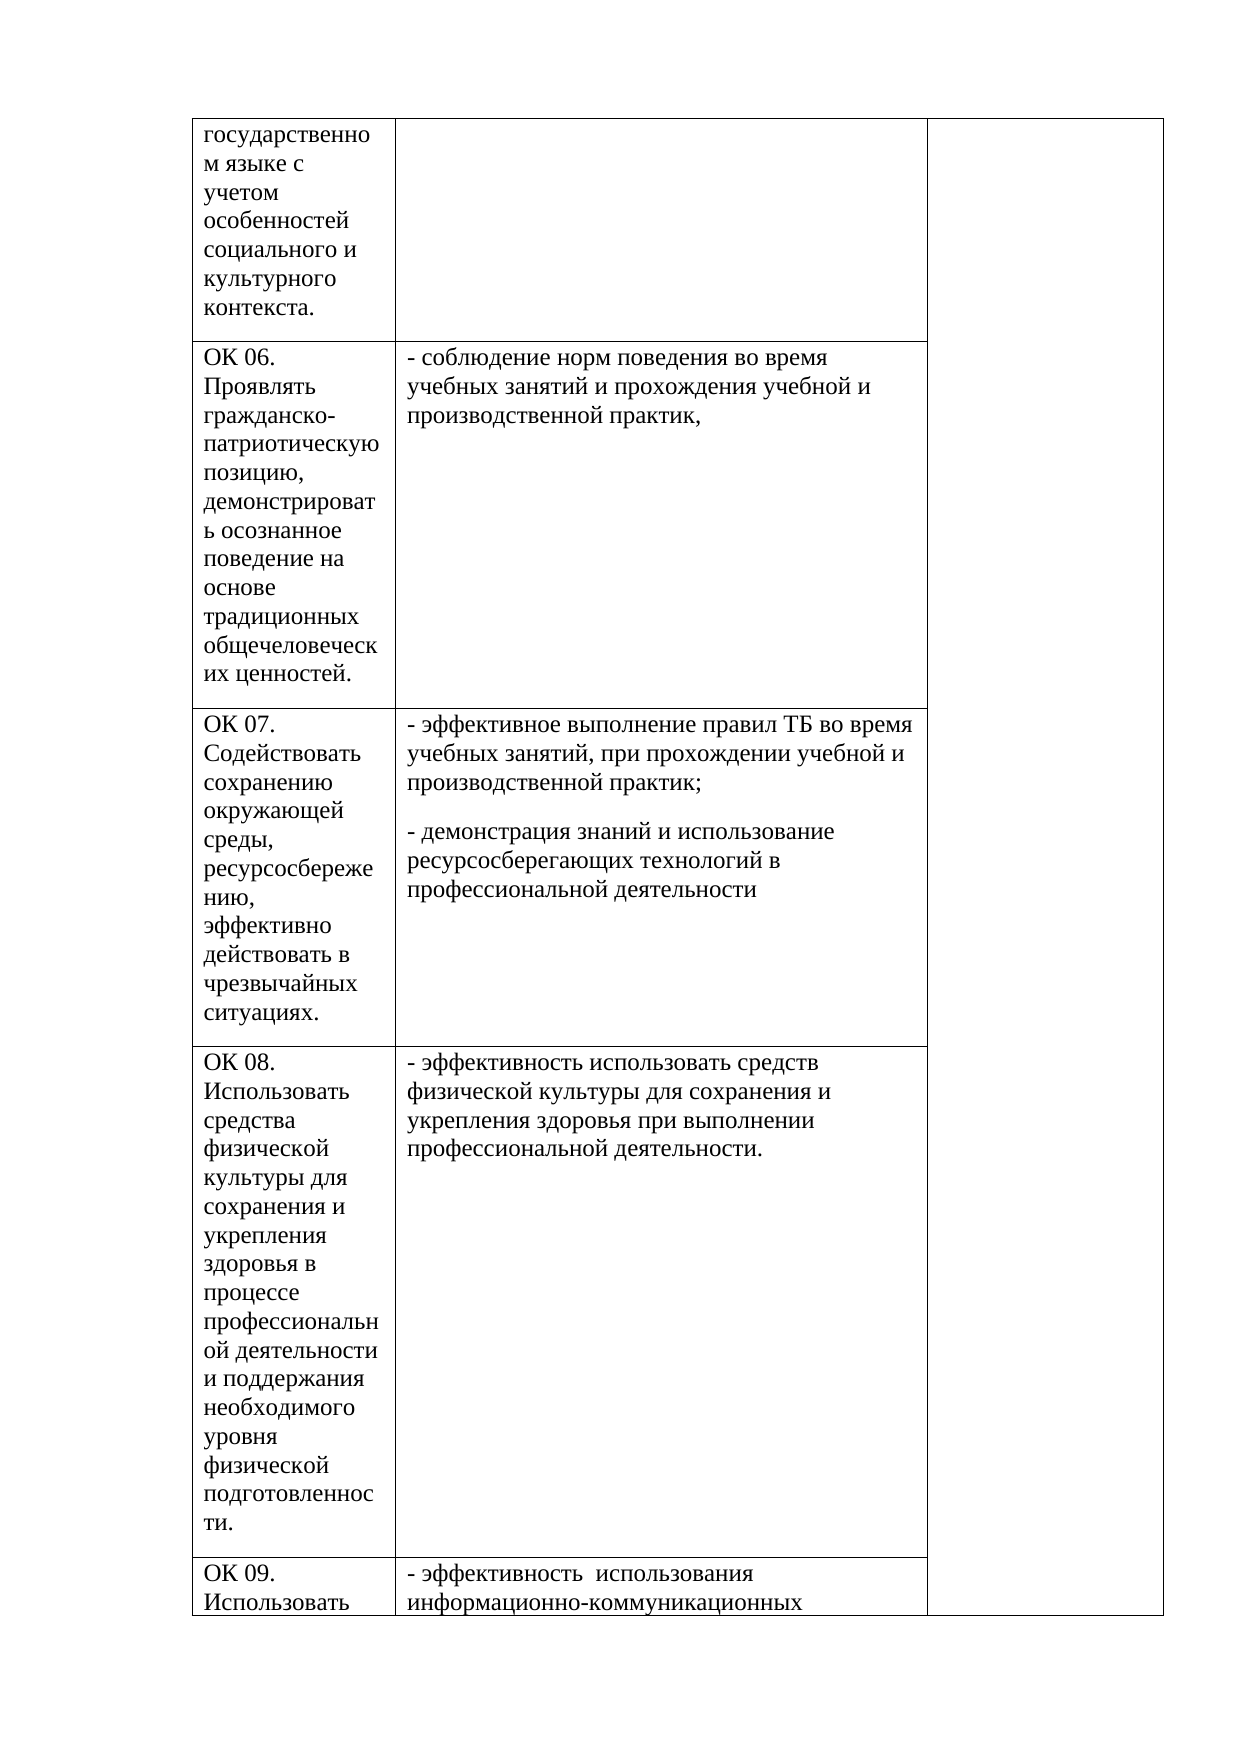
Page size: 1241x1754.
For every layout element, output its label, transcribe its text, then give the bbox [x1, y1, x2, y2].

table_cell ОК 07. Содействовать сохранению окружающей среды, ресурсосбережению, эффективно действовать в чрезвычайных ситуациях. [193, 709, 395, 1046]
table_cell - эффективное выполнение правил ТБ во время учебных занятий, при прохождении учебной и производственной практик; - демонстрация знаний и использование ресурсосберегающих технологий в профессиональной деятельности [396, 709, 927, 1046]
table_cell ОК 06. Проявлять гражданско-патриотическую позицию, демонстрировать осознанное поведение на основе традиционных общечеловеческих ценностей. [193, 342, 395, 708]
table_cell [193, 119, 395, 341]
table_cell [193, 1558, 395, 1615]
table_cell ОК 08. Использовать средства физической культуры для сохранения и укрепления здоровья в процессе профессиональной деятельности и поддержания необходимого уровня физической подготовленности. [193, 1047, 395, 1557]
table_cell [396, 1558, 927, 1615]
table_cell - эффективность использовать средств физической культуры для сохранения и укрепления здоровья при выполнении профессиональной деятельности. [396, 1047, 927, 1557]
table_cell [396, 119, 927, 341]
table_cell - соблюдение норм поведения во время учебных занятий и прохождения учебной и производственной практик, [396, 342, 927, 708]
